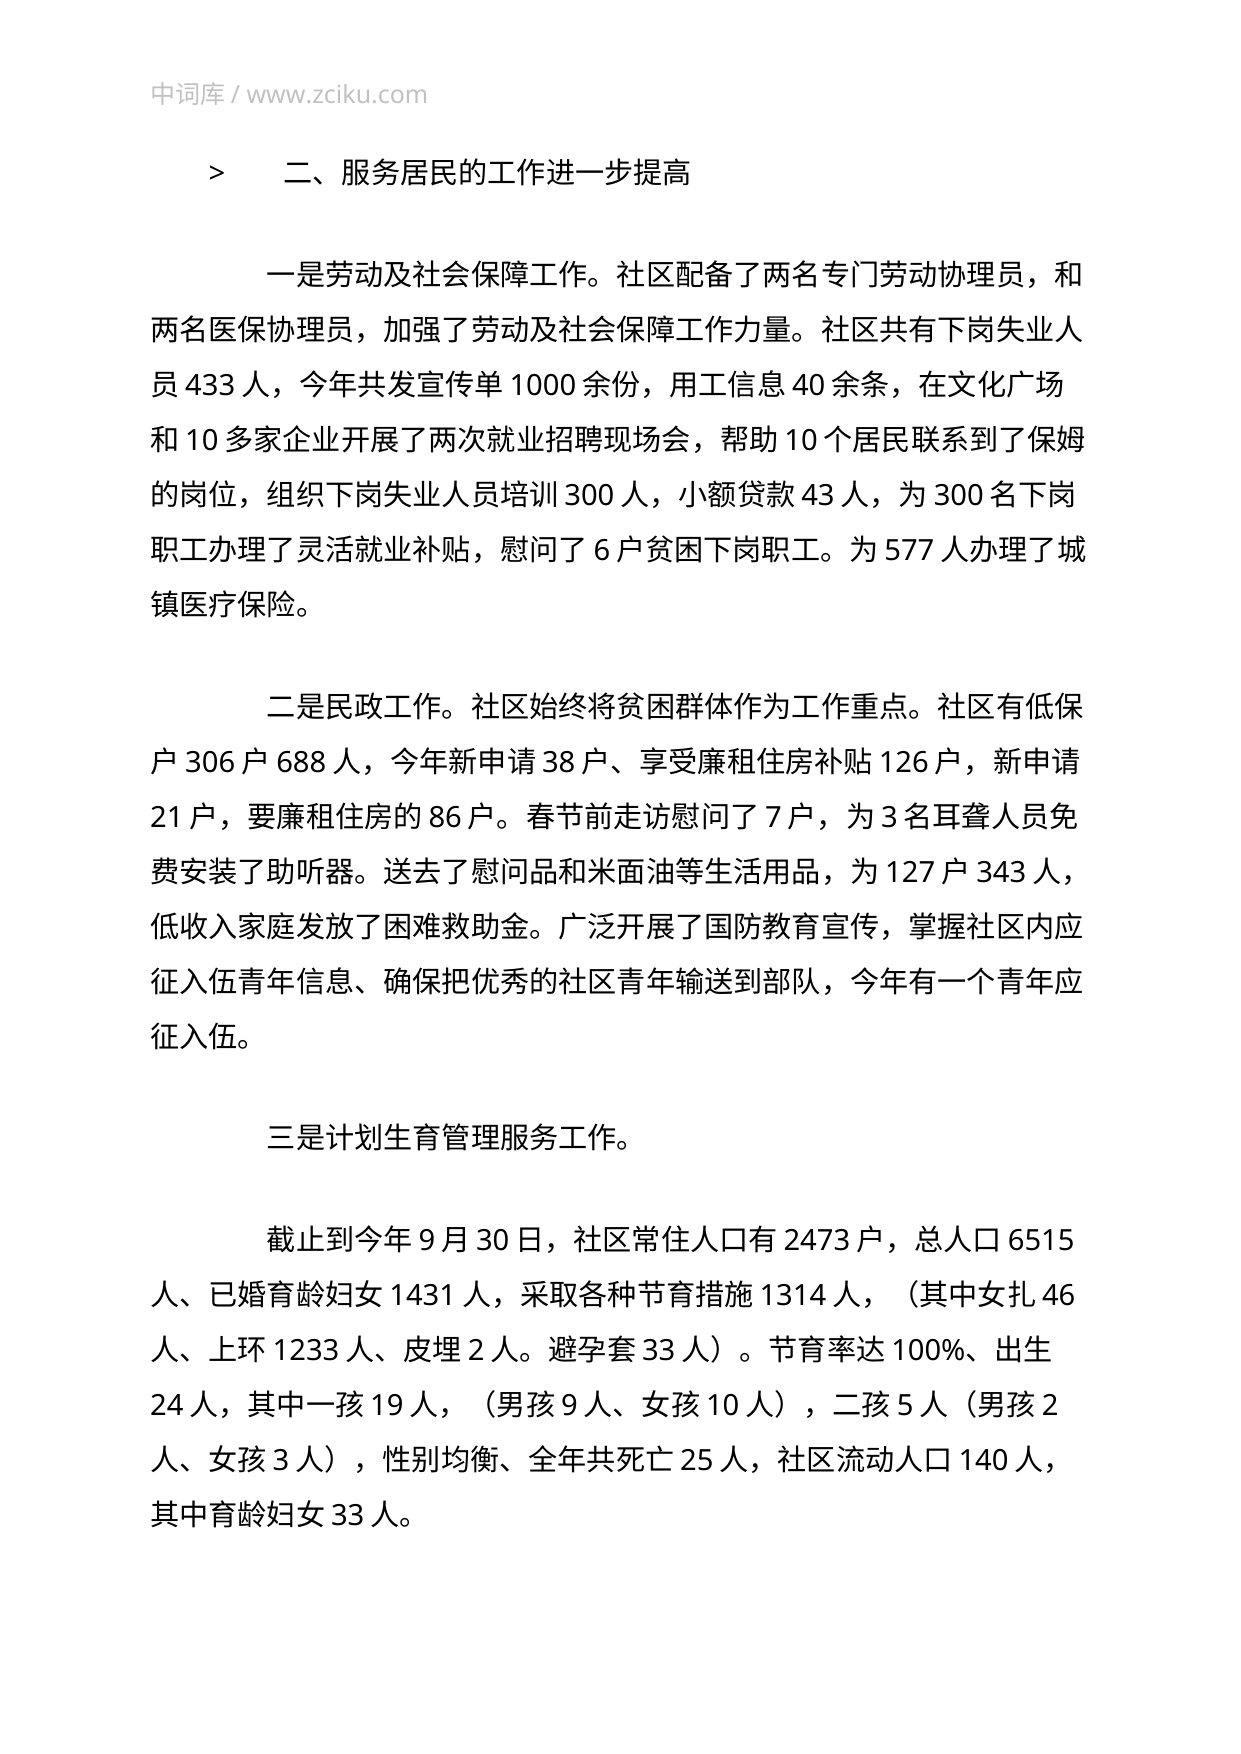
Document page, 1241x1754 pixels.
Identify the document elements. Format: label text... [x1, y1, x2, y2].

text 一是劳动及社会保障工作。社区配备了两名专门劳动协理员，和两名医保协理员，加强了劳动及社会保障工作力量。社区共有下岗失业人员433人，今年共发宣传单1000余份，用工信息40余条，在文化广场和10多家企业开展了两次就业招聘现场会，帮助10个居民联系到了保姆的岗位，组织下岗失业人员培训300人，小额贷款43人，为300名下岗职工办理了灵活就业补贴，慰问了6户贫困下岗职工。为577人办理了城镇医疗保险。 [150, 252, 1090, 624]
text 二是民政工作。社区始终将贫困群体作为工作重点。社区有低保户306户688人，今年新申请38户、享受廉租住房补贴126户，新申请21户，要廉租住房的86户。春节前走访慰问了7户，为3名耳聋人员免费安装了助听器。送去了慰问品和米面油等生活用品，为127户343人，低收入家庭发放了困难救助金。广泛开展了国防教育宣传，掌握社区内应征入伍青年信息、确保把优秀的社区青年输送到部队，今年有一个青年应征入伍。 [150, 683, 1090, 1056]
text 截止到今年9月30日，社区常住人口有2473户，总人口6515人、已婚育龄妇女1431人，采取各种节育措施1314人，（其中女扎46人、上环1233人、皮埋2人。避孕套33人）。节育率达100%、出生24人，其中一孩19人，（男孩9人、女孩10人），二孩5人（男孩2人、女孩3人），性别均衡、全年共死亡25人，社区流动人口140人，其中育龄妇女33人。 [150, 1217, 1090, 1534]
text > 二、服务居民的工作进一步提高 [150, 150, 1090, 192]
text 三是计划生育管理服务工作。 [150, 1115, 1090, 1157]
